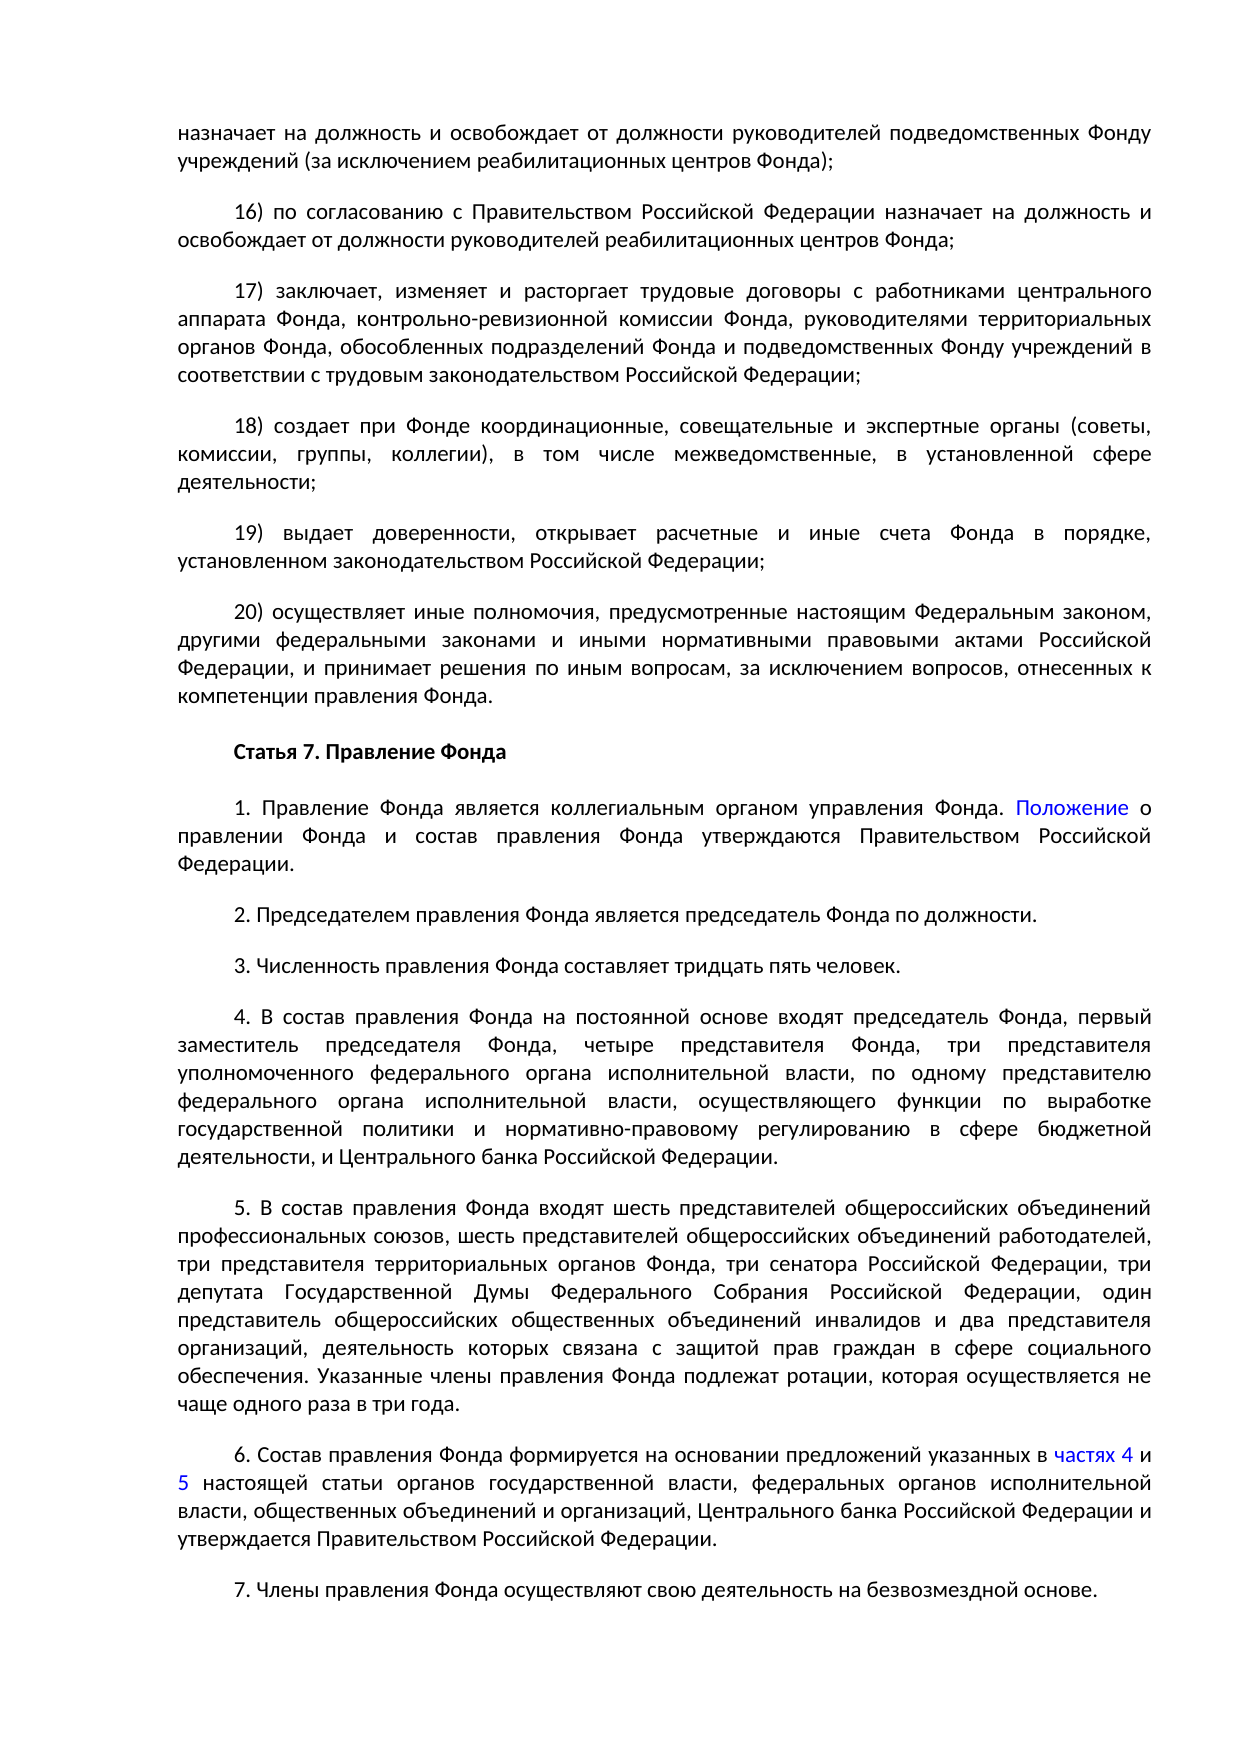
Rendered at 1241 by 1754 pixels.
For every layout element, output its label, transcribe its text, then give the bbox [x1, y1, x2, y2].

text 7. Члены правления Фонда осуществляют свою деятельность на безвозмездной основе. [177, 1575, 1152, 1603]
text 2. Председателем правления Фонда является председатель Фонда по должности. [177, 900, 1152, 928]
text 20) осуществляет иные полномочия, предусмотренные настоящим Федеральным законом, другими федеральными законами и иными нормативными правовыми актами Российской Федерации, и принимает решения по иным вопросам, за исключением вопросов, отнесенных к компетенции правления Фонда. [177, 597, 1152, 709]
text 6. Состав правления Фонда формируется на основании предложений указанных в частях 4 и 5 настоящей статьи органов государственной власти, федеральных органов исполнительной власти, общественных объединений и организаций, Центрального банка Российской Федерации и утверждается Правительством Российской Федерации. [177, 1440, 1152, 1552]
text 16) по согласованию с Правительством Российской Федерации назначает на должность и освобождает от должности руководителей реабилитационных центров Фонда; [177, 197, 1152, 253]
title Статья 7. Правление Фонда [177, 737, 1152, 765]
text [177, 118, 1152, 174]
text 5. В состав правления Фонда входят шесть представителей общероссийских объединений профессиональных союзов, шесть представителей общероссийских объединений работодателей, три представителя территориальных органов Фонда, три сенатора Российской Федерации, три депутата Государственной Думы Федерального Собрания Российской Федерации, один представитель общероссийских общественных объединений инвалидов и два представителя организаций, деятельность которых связана с защитой прав граждан в сфере социального обеспечения. Указанные члены правления Фонда подлежат ротации, которая осуществляется не чаще одного раза в три года. [177, 1193, 1152, 1417]
text 18) создает при Фонде координационные, совещательные и экспертные органы (советы, комиссии, группы, коллегии), в том числе межведомственные, в установленной сфере деятельности; [177, 411, 1152, 495]
text 3. Численность правления Фонда составляет тридцать пять человек. [177, 951, 1152, 979]
text 17) заключает, изменяет и расторгает трудовые договоры с работниками центрального аппарата Фонда, контрольно-ревизионной комиссии Фонда, руководителями территориальных органов Фонда, обособленных подразделений Фонда и подведомственных Фонду учреждений в соответствии с трудовым законодательством Российской Федерации; [177, 276, 1152, 388]
text 19) выдает доверенности, открывает расчетные и иные счета Фонда в порядке, установленном законодательством Российской Федерации; [177, 518, 1152, 574]
text 1. Правление Фонда является коллегиальным органом управления Фонда. Положение о правлении Фонда и состав правления Фонда утверждаются Правительством Российской Федерации. [177, 793, 1152, 877]
text 4. В состав правления Фонда на постоянной основе входят председатель Фонда, первый заместитель председателя Фонда, четыре представителя Фонда, три представителя уполномоченного федерального органа исполнительной власти, по одному представителю федерального органа исполнительной власти, осуществляющего функции по выработке государственной политики и нормативно-правовому регулированию в сфере бюджетной деятельности, и Центрального банка Российской Федерации. [177, 1002, 1152, 1170]
